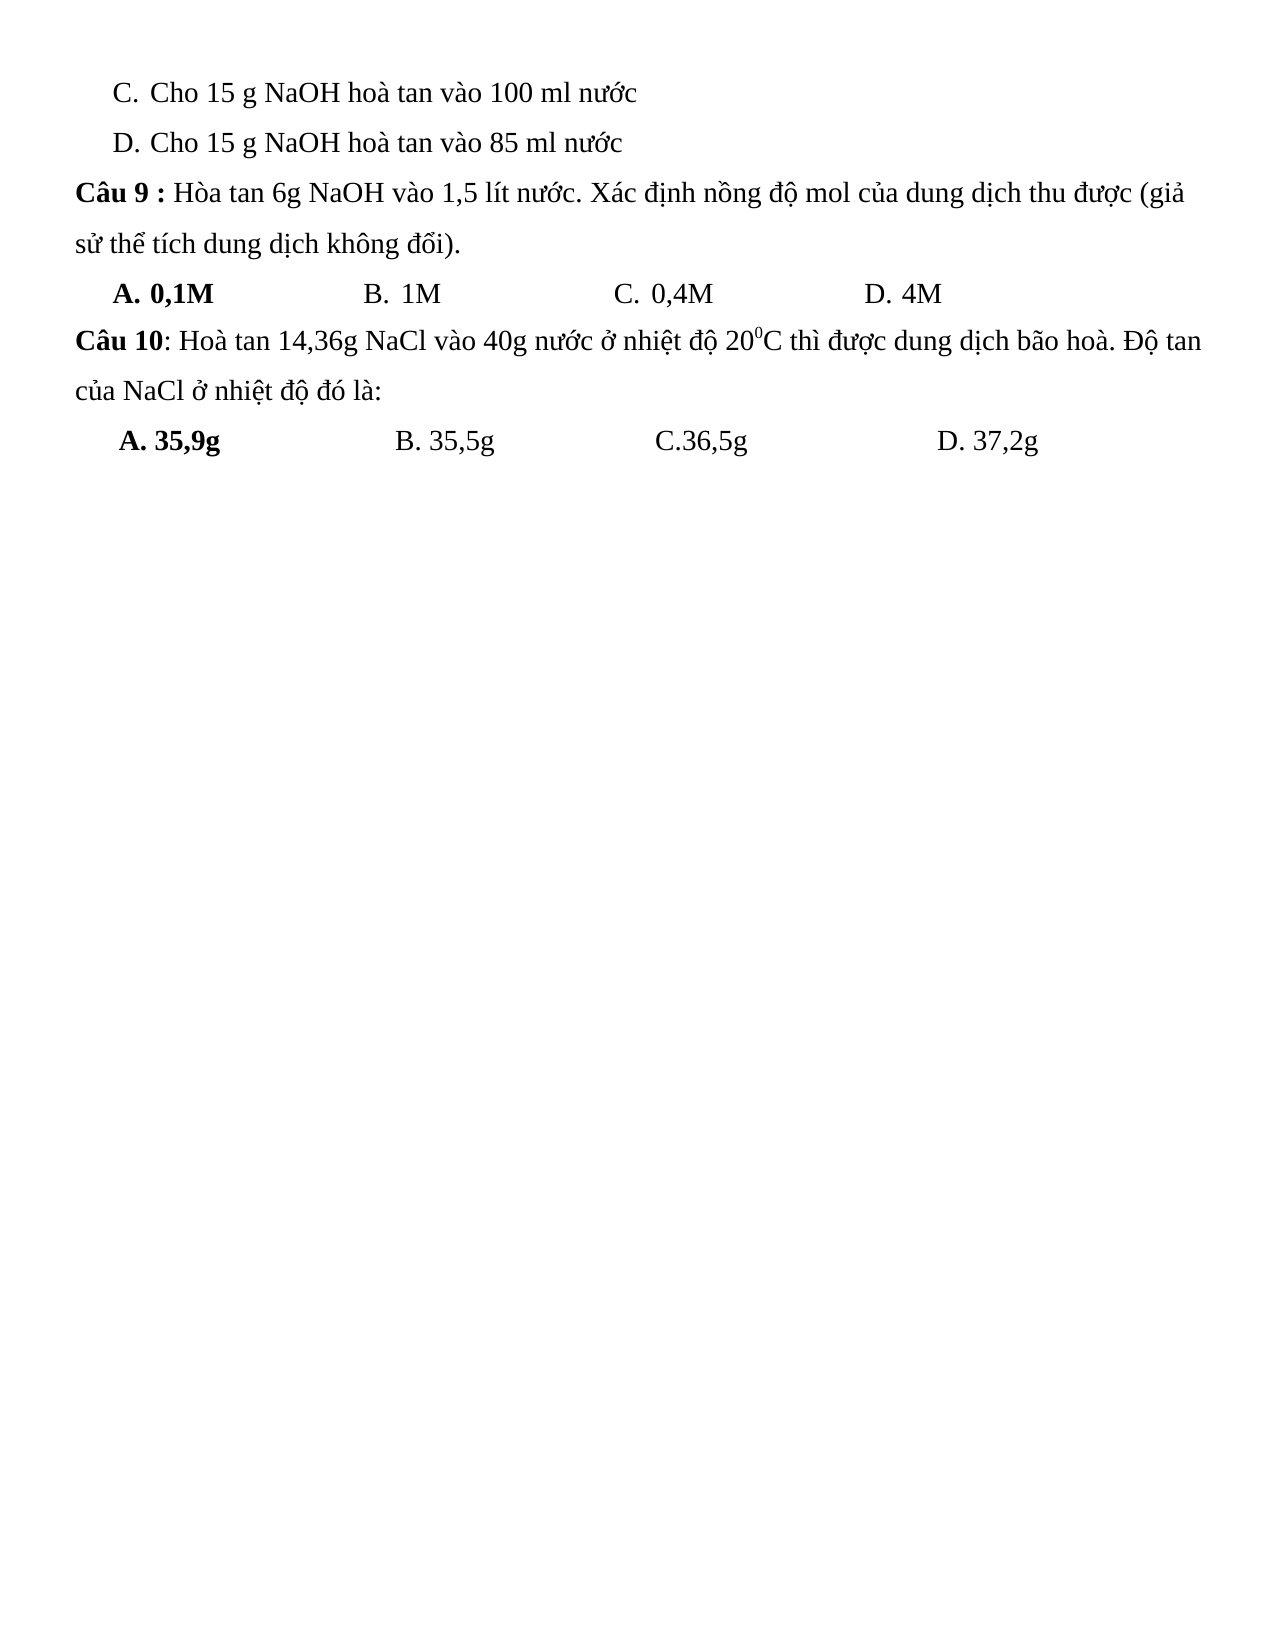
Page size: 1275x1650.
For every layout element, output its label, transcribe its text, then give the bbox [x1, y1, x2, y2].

list Cho 15 g NaOH hoà tan vào 100 ml nước [112, 75, 1200, 108]
table_header 1M [314, 276, 565, 323]
table_header 0,1M [64, 276, 314, 323]
table_header 4M [815, 276, 1066, 323]
table_header 0,4M [565, 276, 815, 323]
text Câu 9 : Hòa tan 6g NaOH vào 1,5 lít nước. Xác định nồng độ mol của dung dịch thu được (giả sử thể tích dung dịch không đổi). [75, 176, 1200, 259]
list Cho 15 g NaOH hoà tan vào 85 ml nước [112, 125, 1200, 159]
text A. 35,9g B. 35,5g C.36,5g D. 37,2g [75, 423, 1219, 457]
text Câu 10: Hoà tan 14,36g NaCl vào 40g nước ở nhiệt độ 200C thì được dung dịch bão hoà. Độ tan của NaCl ở nhiệt độ đó là: [75, 323, 1219, 407]
